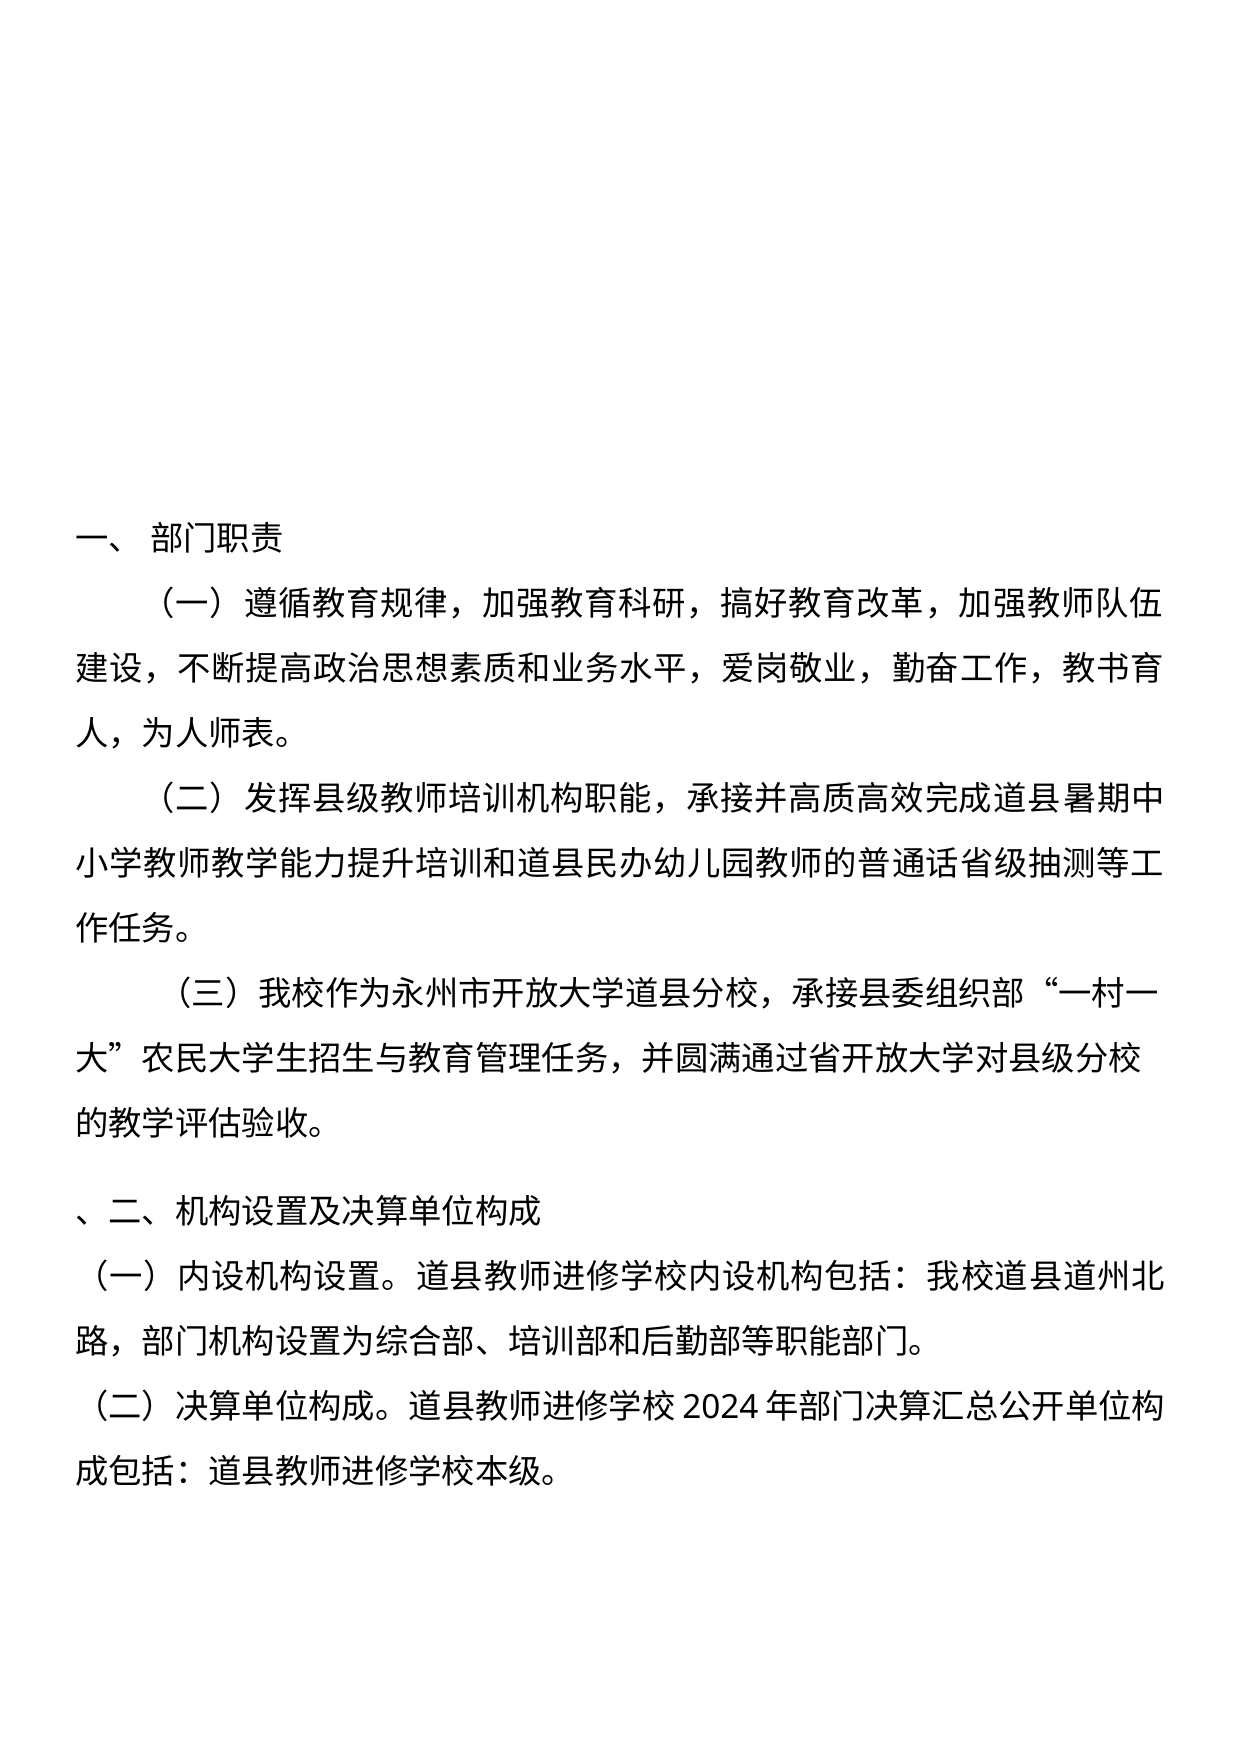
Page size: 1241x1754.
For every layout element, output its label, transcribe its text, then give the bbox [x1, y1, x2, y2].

text 、二、机构设置及决算单位构成 [75, 1176, 1165, 1241]
text （一）内设机构设置。道县教师进修学校内设机构包括：我校道县道州北路，部门机构设置为综合部、培训部和后勤部等职能部门。 [75, 1241, 1165, 1371]
list 部门职责 [75, 503, 1165, 568]
text （三）我校作为永州市开放大学道县分校，承接县委组织部“一村一大”农民大学生招生与教育管理任务，并圆满通过省开放大学对县级分校的教学评估验收。 [75, 958, 1165, 1153]
text （二）发挥县级教师培训机构职能，承接并高质高效完成道县暑期中小学教师教学能力提升培训和道县民办幼儿园教师的普通话省级抽测等工作任务。 [75, 763, 1165, 958]
text （一）遵循教育规律，加强教育科研，搞好教育改革，加强教师队伍建设，不断提高政治思想素质和业务水平，爱岗敬业，勤奋工作，教书育人，为人师表。 [75, 568, 1165, 763]
text （二）决算单位构成。道县教师进修学校2024年部门决算汇总公开单位构成包括：道县教师进修学校本级。 [75, 1371, 1165, 1501]
